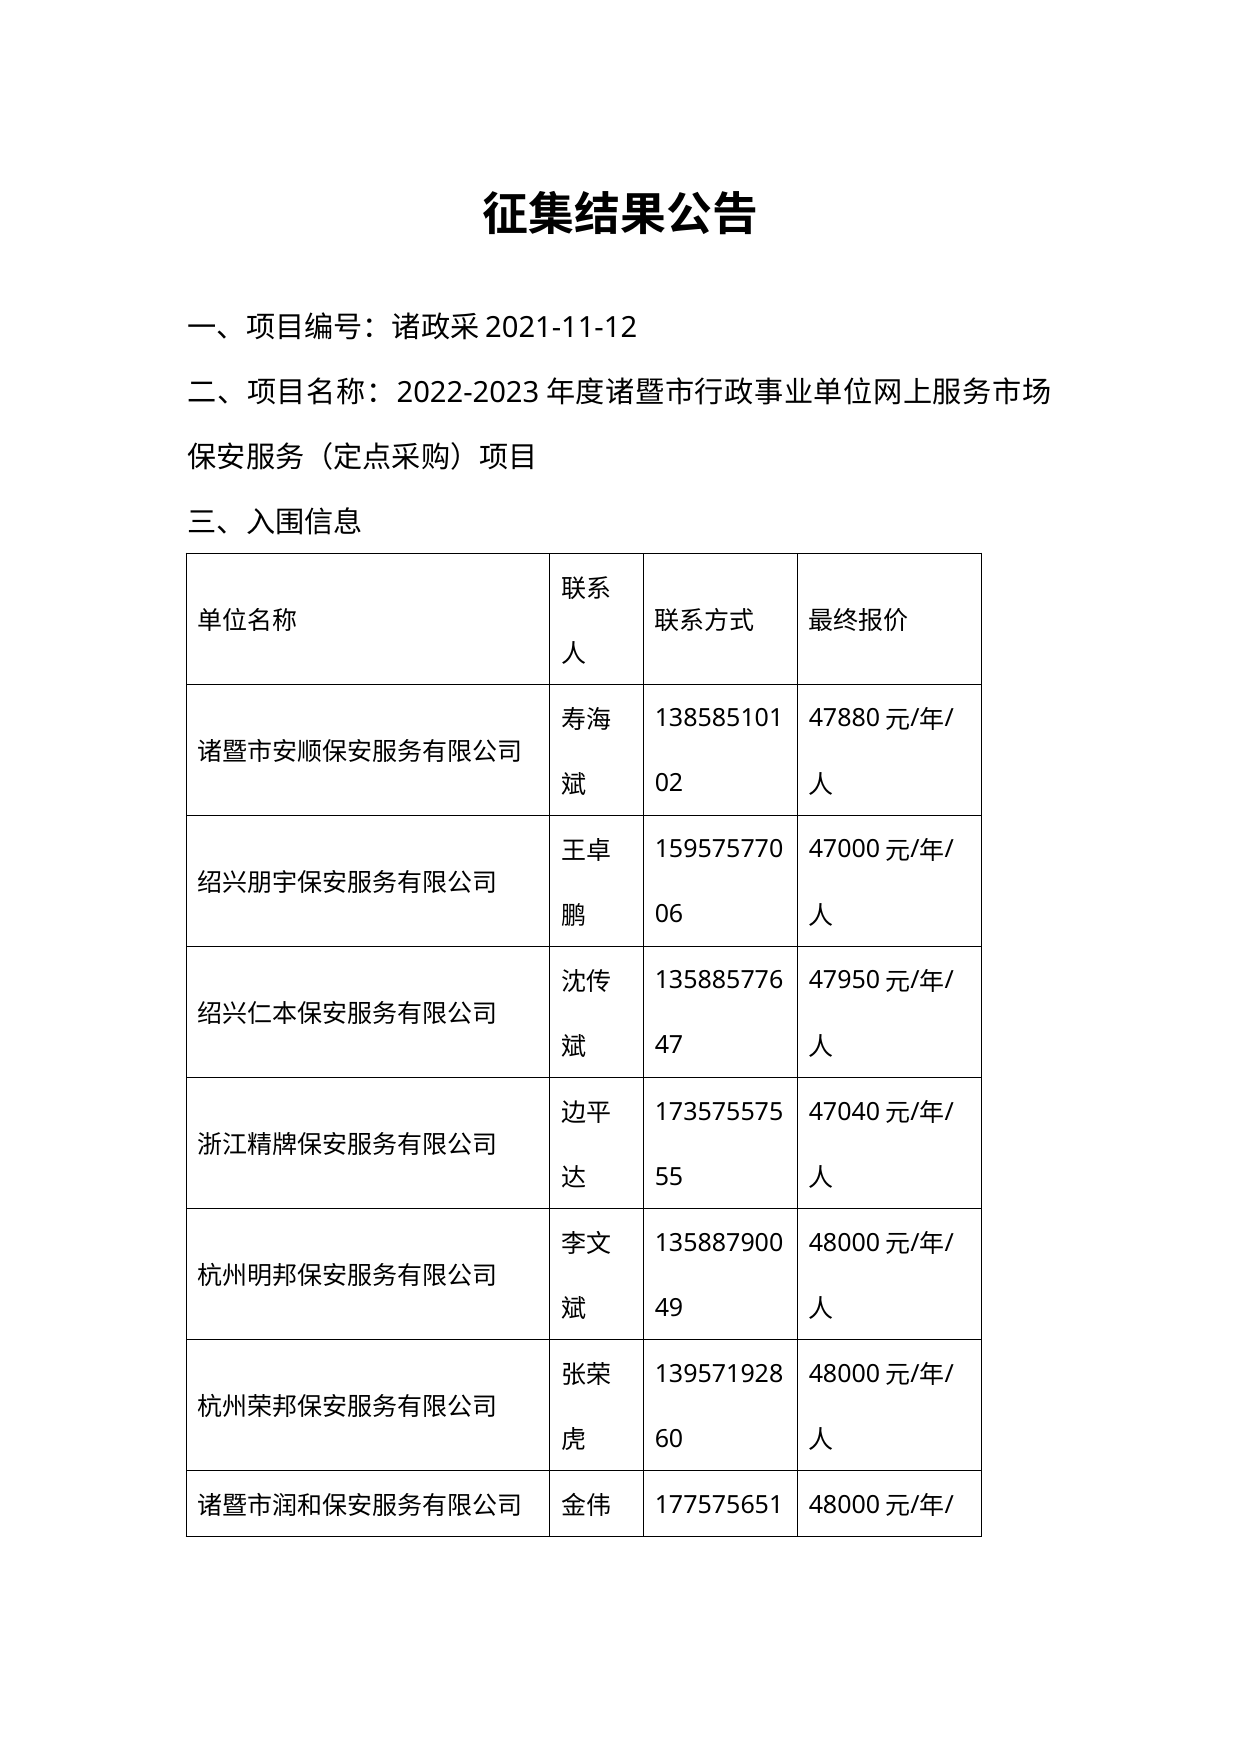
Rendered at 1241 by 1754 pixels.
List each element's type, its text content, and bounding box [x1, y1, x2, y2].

table_cell 诸暨市润和保安服务有限公司 [187, 1471, 549, 1536]
table_cell 47000元/年/人 [798, 816, 981, 946]
subtitle 征集结果公告 [187, 162, 1053, 259]
table_cell 13858510102 [644, 685, 797, 815]
table_header 单位名称 [187, 554, 549, 684]
table_cell 杭州明邦保安服务有限公司 [187, 1209, 549, 1339]
table_cell 李文斌 [550, 1209, 643, 1339]
table_header 联系人 [550, 554, 643, 684]
table_header 联系方式 [644, 554, 797, 684]
table_cell 绍兴仁本保安服务有限公司 [187, 947, 549, 1077]
table_cell 13588790049 [644, 1209, 797, 1339]
table_cell 47950元/年/人 [798, 947, 981, 1077]
table_cell 48000元/年/人 [798, 1471, 981, 1536]
table_cell 48000元/年/人 [798, 1340, 981, 1470]
table_cell 绍兴朋宇保安服务有限公司 [187, 816, 549, 946]
table_cell 48000元/年/人 [798, 1209, 981, 1339]
table_cell 浙江精牌保安服务有限公司 [187, 1078, 549, 1208]
table_header 最终报价 [798, 554, 981, 684]
table_cell 沈传斌 [550, 947, 643, 1077]
table_cell 金伟彬 [550, 1471, 643, 1536]
table_cell 47040元/年/人 [798, 1078, 981, 1208]
table_cell 杭州荣邦保安服务有限公司 [187, 1340, 549, 1470]
table_cell 13957192860 [644, 1340, 797, 1470]
table_cell 13588577647 [644, 947, 797, 1077]
table_cell 张荣虎 [550, 1340, 643, 1470]
table_cell 寿海斌 [550, 685, 643, 815]
table_cell 47880元/年/人 [798, 685, 981, 815]
text 一、项目编号：诸政采2021-11-12 [187, 293, 1053, 358]
text 二、项目名称：2022-2023年度诸暨市行政事业单位网上服务市场保安服务（定点采购）项目 [187, 358, 1053, 488]
table_cell 边平达 [550, 1078, 643, 1208]
table_cell 诸暨市安顺保安服务有限公司 [187, 685, 549, 815]
table_cell 15957577006 [644, 816, 797, 946]
table_cell 17357557555 [644, 1078, 797, 1208]
table_cell 王卓鹏 [550, 816, 643, 946]
table_cell 17757565117 [644, 1471, 797, 1536]
text 三、入围信息 [187, 488, 1053, 553]
